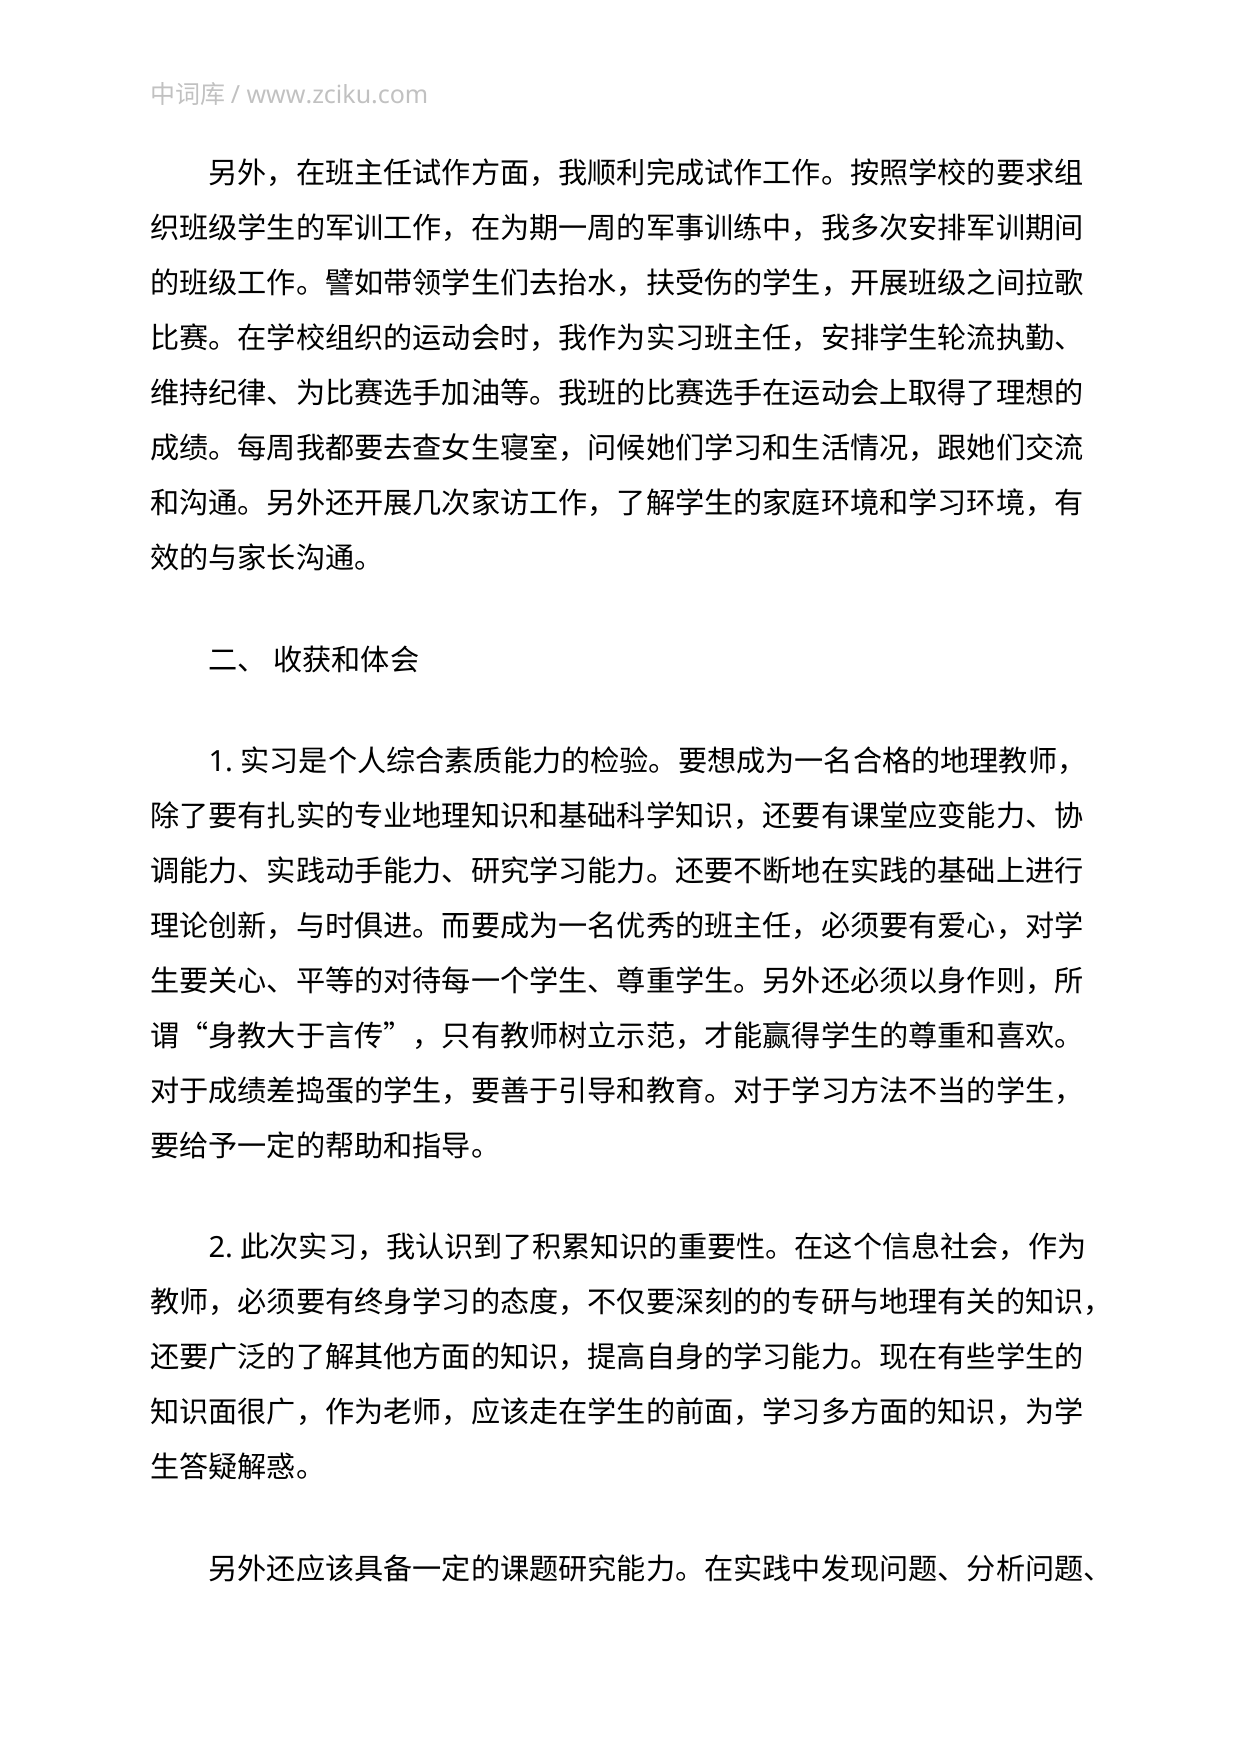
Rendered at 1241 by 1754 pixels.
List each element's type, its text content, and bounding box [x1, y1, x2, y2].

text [150, 1545, 1090, 1588]
text 二、 收获和体会 [150, 636, 1090, 678]
text 1. 实习是个人综合素质能力的检验。要想成为一名合格的地理教师，除了要有扎实的专业地理知识和基础科学知识，还要有课堂应变能力、协调能力、实践动手能力、研究学习能力。还要不断地在实践的基础上进行理论创新，与时俱进。而要成为一名优秀的班主任，必须要有爱心，对学生要关心、平等的对待每一个学生、尊重学生。另外还必须以身作则，所谓“身教大于言传”，只有教师树立示范，才能赢得学生的尊重和喜欢。对于成绩差捣蛋的学生，要善于引导和教育。对于学习方法不当的学生，要给予一定的帮助和指导。 [150, 738, 1090, 1164]
text 2. 此次实习，我认识到了积累知识的重要性。在这个信息社会，作为教师，必须要有终身学习的态度，不仅要深刻的的专研与地理有关的知识，还要广泛的了解其他方面的知识，提高自身的学习能力。现在有些学生的知识面很广，作为老师，应该走在学生的前面，学习多方面的知识，为学生答疑解惑。 [150, 1224, 1090, 1486]
text 另外，在班主任试作方面，我顺利完成试作工作。按照学校的要求组织班级学生的军训工作，在为期一周的军事训练中，我多次安排军训期间的班级工作。譬如带领学生们去抬水，扶受伤的学生，开展班级之间拉歌比赛。在学校组织的运动会时，我作为实习班主任，安排学生轮流执勤、维持纪律、为比赛选手加油等。我班的比赛选手在运动会上取得了理想的成绩。每周我都要去查女生寝室，问候她们学习和生活情况，跟她们交流和沟通。另外还开展几次家访工作，了解学生的家庭环境和学习环境，有效的与家长沟通。 [150, 150, 1090, 577]
